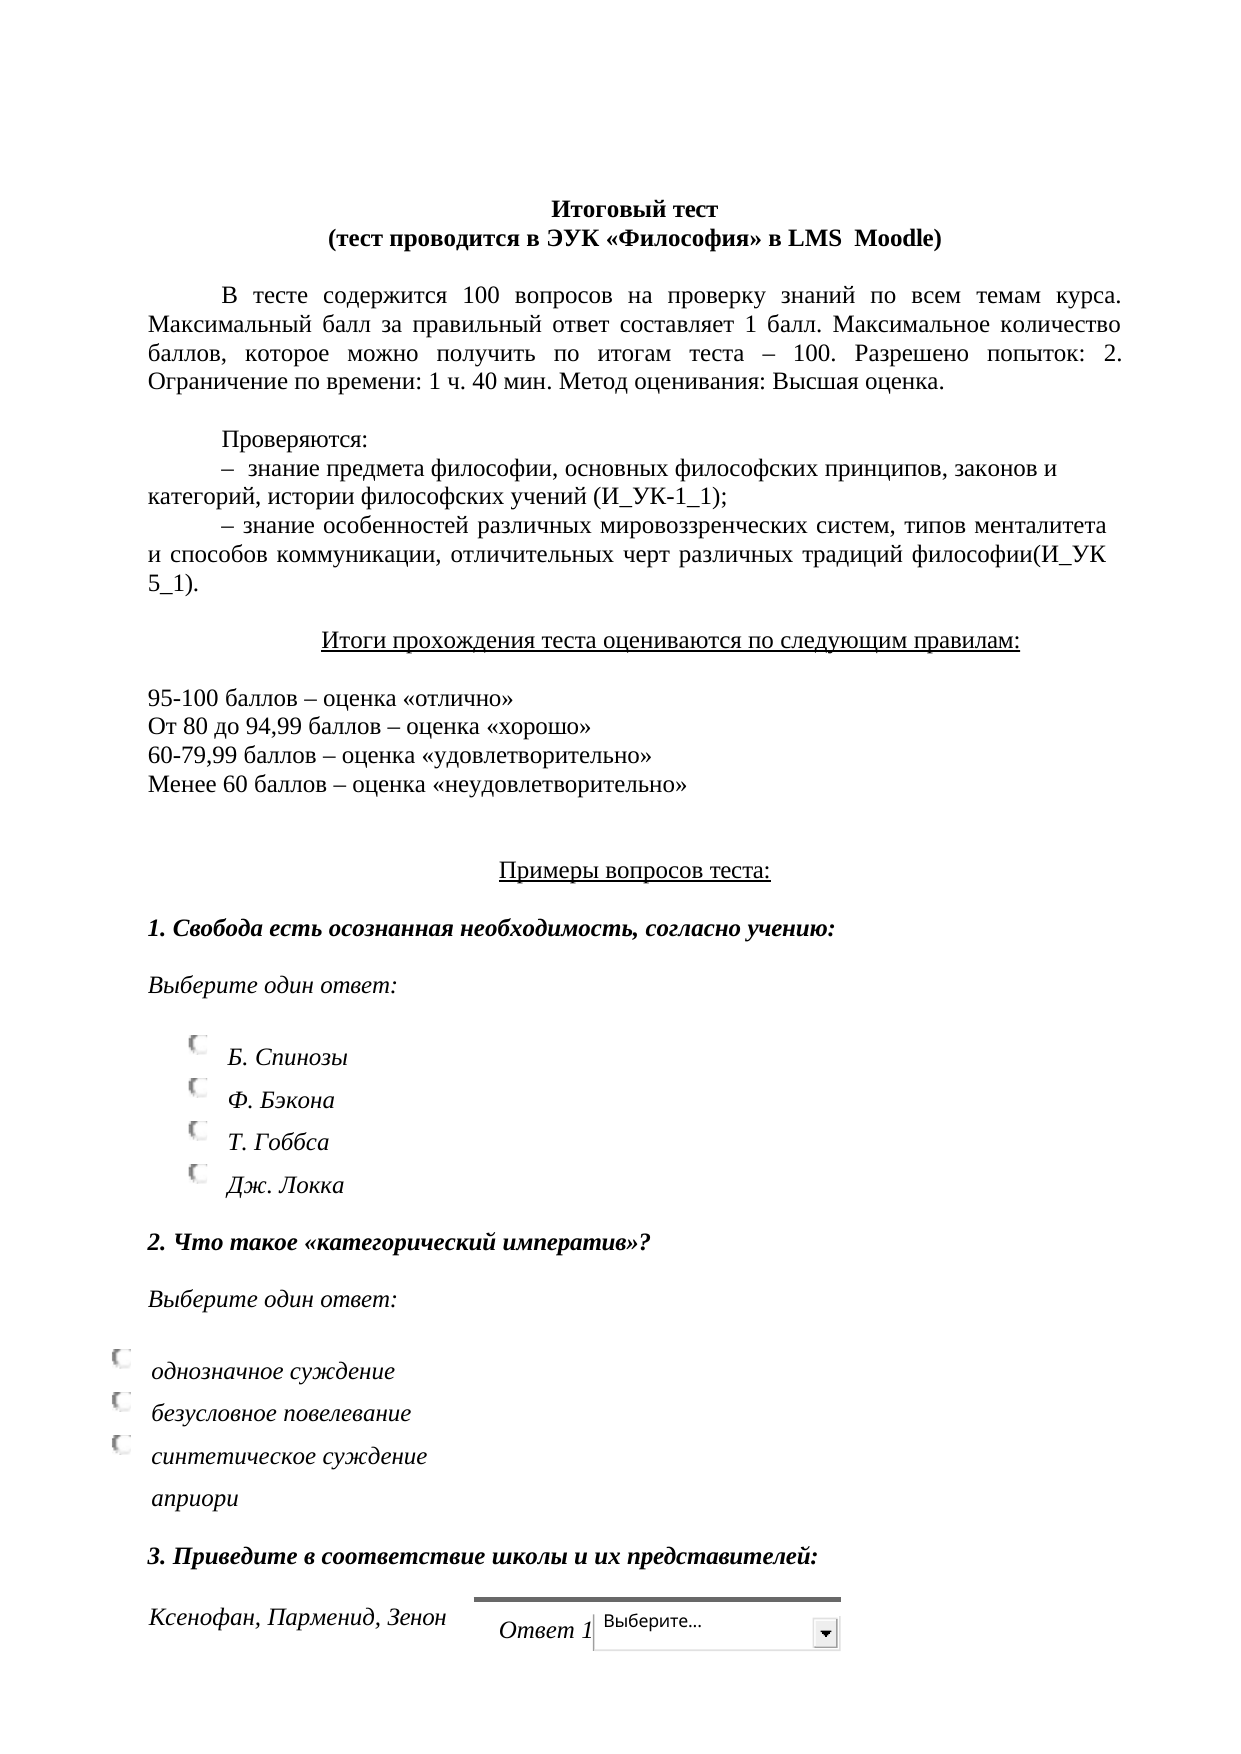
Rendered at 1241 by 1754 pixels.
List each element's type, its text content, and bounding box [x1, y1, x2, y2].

text В тесте содержится 100 вопросов на проверку знаний по всем темам курса. Максимальный балл за правильный ответ составляет 1 балл. Максимальное количество баллов, которое можно получить по итогам теста – 100. Разрешено попыток: 2. Ограничение по времени: 1 ч. 40 мин. Метод оценивания: Высшая оценка. [148, 280, 1122, 395]
picture [111, 1392, 131, 1412]
text От 80 до 94,99 баллов – оценка «хорошо» [148, 711, 1146, 740]
picture [188, 1164, 208, 1184]
text Примеры вопросов теста: [248, 855, 1022, 884]
text (тест проводится в ЭУК «Философия» в LMS Moodle) [248, 223, 1022, 252]
subtitle Свобода есть осознанная необходимость, согласно учению: [147, 913, 1146, 942]
subtitle Что такое «категорический императив»? [147, 1227, 1146, 1256]
text Выберите один ответ: [148, 970, 1146, 999]
picture [111, 1349, 131, 1369]
text Б. Спинозы Ф. Бэкона Т. Гоббса Дж. Локка [227, 1042, 348, 1198]
text Выберите один ответ: [148, 1284, 1146, 1313]
subtitle Приведите в соответствие школы и их представителей: [147, 1541, 1146, 1570]
text Ксенофан, Парменид, Зенон Ответ 1 [148, 1597, 1146, 1644]
list знание предмета философии, основных философских принципов, законов и категорий, истории философских учений (И_УК-1_1); [148, 453, 1060, 510]
text однозначное суждение безусловное повелевание синтетическое суждение априори [151, 1356, 520, 1512]
text Проверяются: [221, 424, 1146, 453]
list знание особенностей различных мировоззренческих систем, типов менталитета и способов коммуникации, отличительных черт различных традиций философии(И_УК 5_1). [148, 510, 1107, 596]
picture [188, 1035, 208, 1055]
picture [188, 1121, 208, 1141]
text 95-100 баллов – оценка «отлично» [148, 683, 1146, 711]
picture [111, 1435, 131, 1455]
subtitle Итоговый тест [248, 194, 1021, 223]
text Итоги прохождения теста оцениваются по следующим правилам: [321, 625, 1146, 654]
picture [188, 1078, 208, 1098]
text 60-79,99 баллов – оценка «удовлетворительно» Менее 60 баллов – оценка «неудовлетворительно» [148, 740, 719, 798]
